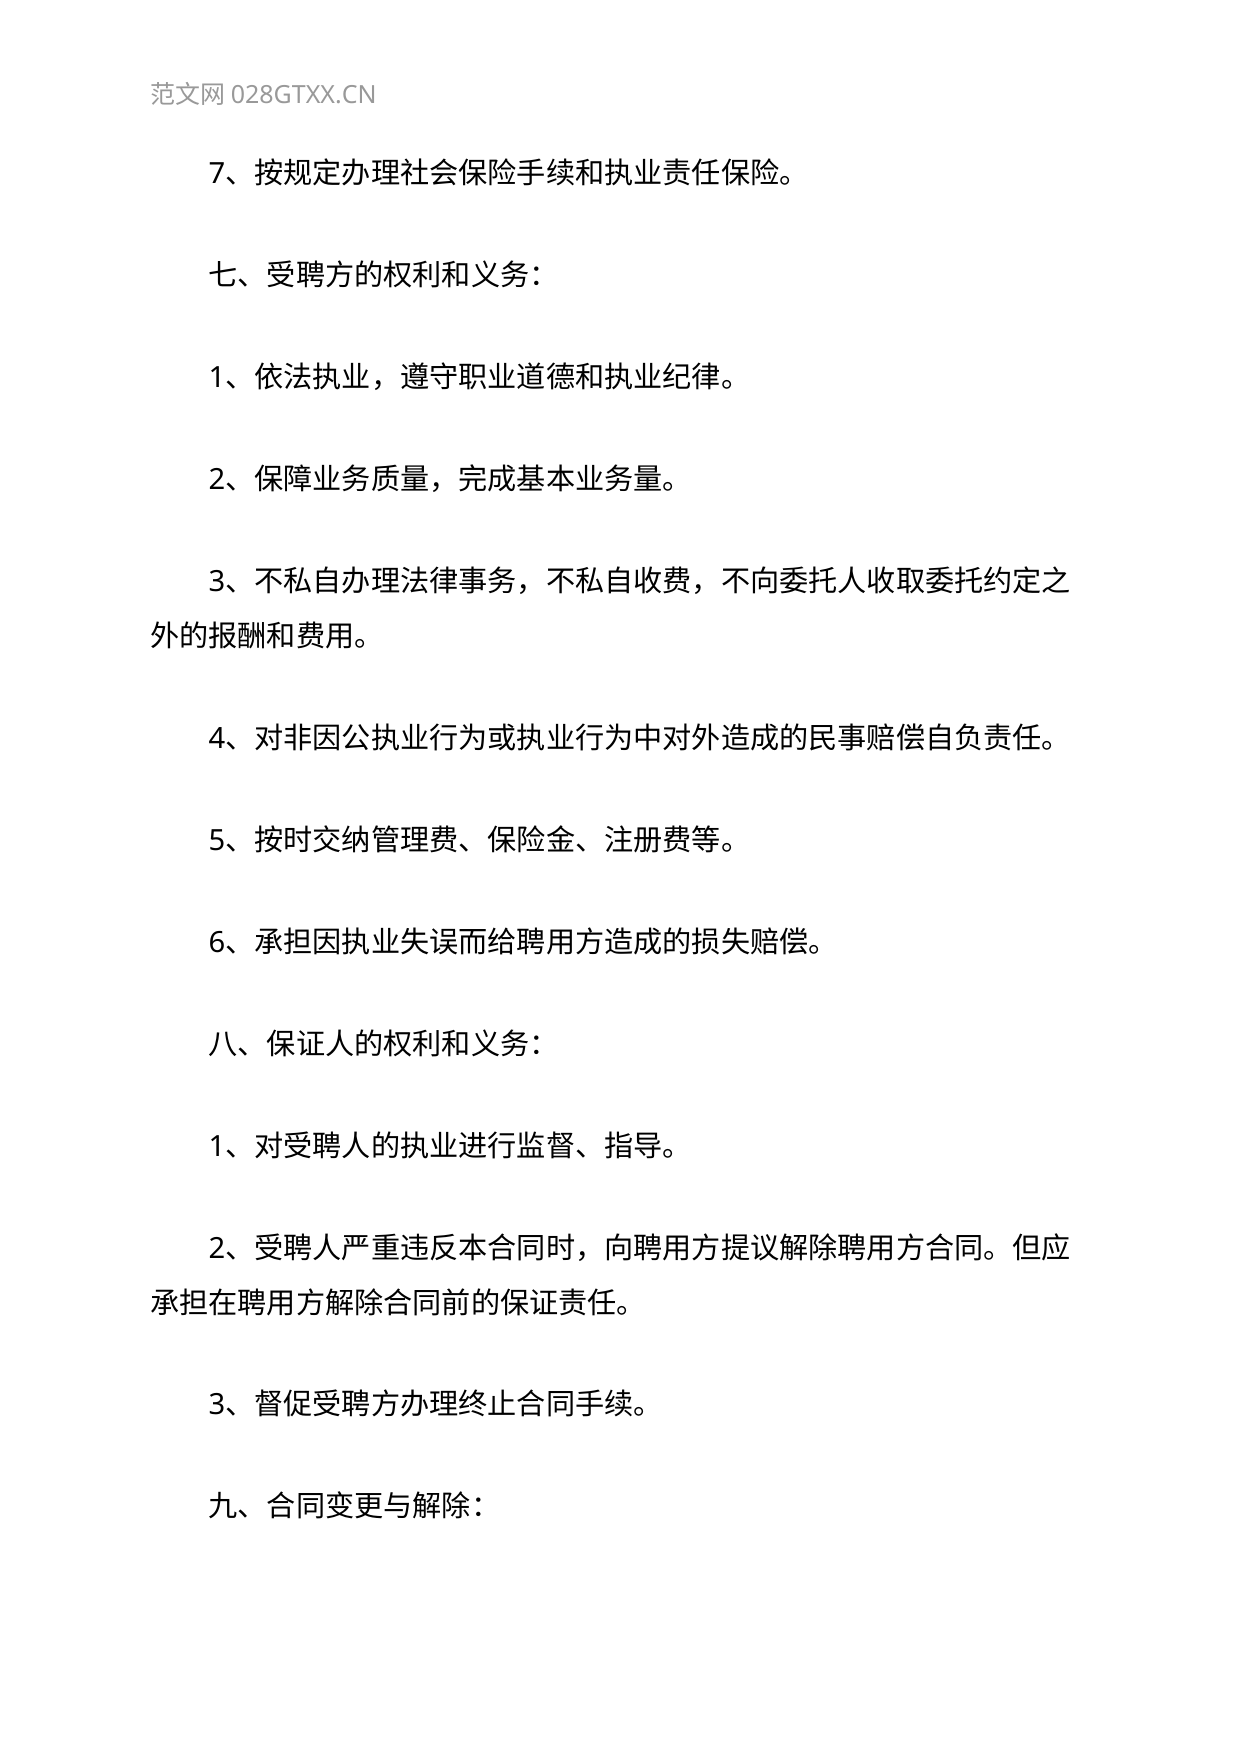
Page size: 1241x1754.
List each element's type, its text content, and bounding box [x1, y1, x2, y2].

text 6、承担因执业失误而给聘用方造成的损失赔偿。 [150, 918, 1090, 961]
text 5、按时交纳管理费、保险金、注册费等。 [150, 816, 1090, 859]
text 1、对受聘人的执业进行监督、指导。 [150, 1122, 1090, 1164]
text 2、保障业务质量，完成基本业务量。 [150, 456, 1090, 498]
text 4、对非因公执业行为或执业行为中对外造成的民事赔偿自负责任。 [150, 714, 1090, 757]
text 3、督促受聘方办理终止合同手续。 [150, 1381, 1090, 1423]
text 八、保证人的权利和义务： [150, 1020, 1090, 1063]
text 7、按规定办理社会保险手续和执业责任保险。 [150, 150, 1090, 192]
text 2、受聘人严重违反本合同时，向聘用方提议解除聘用方合同。但应承担在聘用方解除合同前的保证责任。 [150, 1224, 1090, 1321]
text 九、合同变更与解除： [150, 1483, 1090, 1525]
text 3、不私自办理法律事务，不私自收费，不向委托人收取委托约定之外的报酬和费用。 [150, 558, 1090, 655]
text 1、依法执业，遵守职业道德和执业纪律。 [150, 354, 1090, 396]
text 七、受聘方的权利和义务： [150, 252, 1090, 294]
